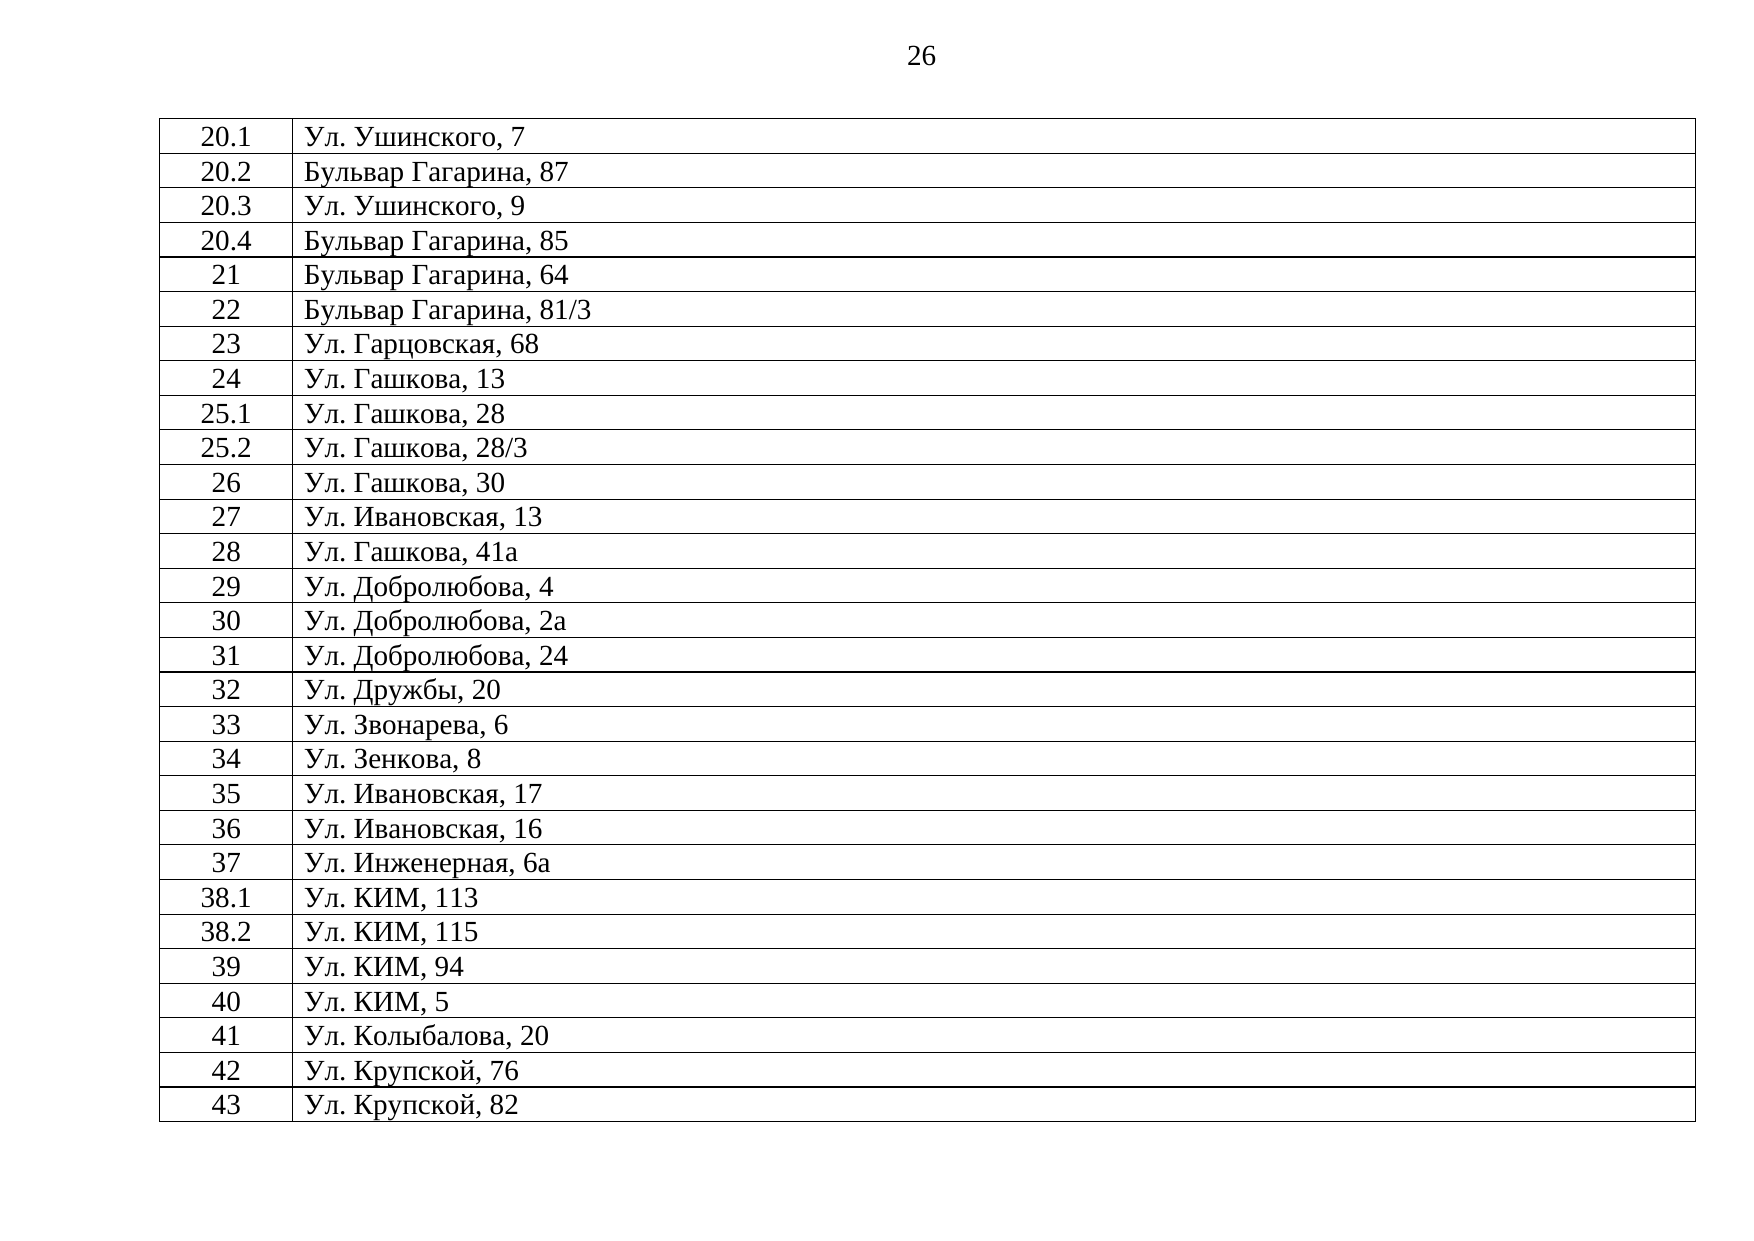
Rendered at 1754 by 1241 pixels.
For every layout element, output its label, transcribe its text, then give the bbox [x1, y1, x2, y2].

table_cell Ул. Зенкова, 8 [293, 742, 1695, 775]
table_cell 24 [160, 361, 292, 395]
table_cell 22 [160, 292, 292, 326]
table_cell 34 [160, 742, 292, 775]
table_cell Ул. Крупской, 76 [293, 1053, 1695, 1086]
table_cell Ул. КИМ, 113 [293, 880, 1695, 913]
table_cell 20.1 [160, 119, 292, 153]
table_cell 39 [160, 949, 292, 983]
table_cell 35 [160, 776, 292, 810]
table_cell 28 [160, 534, 292, 568]
table_cell Ул. Ушинского, 7 [293, 119, 1695, 153]
table_cell Ул. Крупской, 82 [293, 1088, 1695, 1121]
table_cell 43 [160, 1088, 292, 1121]
table_cell Ул. Гашкова, 28 [293, 396, 1695, 429]
table_cell 25.2 [160, 430, 292, 464]
table_cell Ул. Ивановская, 13 [293, 500, 1695, 533]
table_cell 38.2 [160, 915, 292, 948]
table_cell Ул. Колыбалова, 20 [293, 1018, 1695, 1052]
table_cell Ул. Гашкова, 28/3 [293, 430, 1695, 464]
table_cell Бульвар Гагарина, 87 [293, 154, 1695, 187]
table_cell 42 [160, 1053, 292, 1086]
table_cell Ул. Ивановская, 17 [293, 776, 1695, 810]
table_cell 20.2 [160, 154, 292, 187]
table_cell 32 [160, 673, 292, 706]
table_cell Ул. Звонарева, 6 [293, 707, 1695, 741]
table_cell 40 [160, 984, 292, 1017]
table_cell Ул. КИМ, 94 [293, 949, 1695, 983]
table_cell 31 [160, 638, 292, 671]
table_cell 41 [160, 1018, 292, 1052]
table_cell 37 [160, 845, 292, 879]
table_cell Ул. Добролюбова, 24 [293, 638, 1695, 671]
table_cell Ул. Ивановская, 16 [293, 811, 1695, 844]
table_cell Бульвар Гагарина, 81/3 [293, 292, 1695, 326]
table_cell Ул. Инженерная, 6а [293, 845, 1695, 879]
table_cell Ул. КИМ, 115 [293, 915, 1695, 948]
table_cell Ул. Гарцовская, 68 [293, 327, 1695, 360]
table_cell Ул. Гашкова, 13 [293, 361, 1695, 395]
table_cell Ул. Гашкова, 30 [293, 465, 1695, 498]
table_cell 29 [160, 569, 292, 602]
table_cell 20.3 [160, 188, 292, 222]
table_cell 23 [160, 327, 292, 360]
table_cell 26 [160, 465, 292, 498]
table_cell Ул. Дружбы, 20 [293, 673, 1695, 706]
table_cell Ул. КИМ, 5 [293, 984, 1695, 1017]
table_cell 21 [160, 258, 292, 291]
table_cell Ул. Гашкова, 41а [293, 534, 1695, 568]
table_cell Ул. Добролюбова, 4 [293, 569, 1695, 602]
table_cell Бульвар Гагарина, 64 [293, 258, 1695, 291]
table_cell Ул. Ушинского, 9 [293, 188, 1695, 222]
table_cell 33 [160, 707, 292, 741]
table_cell 25.1 [160, 396, 292, 429]
table_cell 27 [160, 500, 292, 533]
table_cell 38.1 [160, 880, 292, 913]
table_cell 36 [160, 811, 292, 844]
table_cell 30 [160, 603, 292, 637]
table_cell 20.4 [160, 223, 292, 256]
table_cell Бульвар Гагарина, 85 [293, 223, 1695, 256]
table_cell Ул. Добролюбова, 2а [293, 603, 1695, 637]
